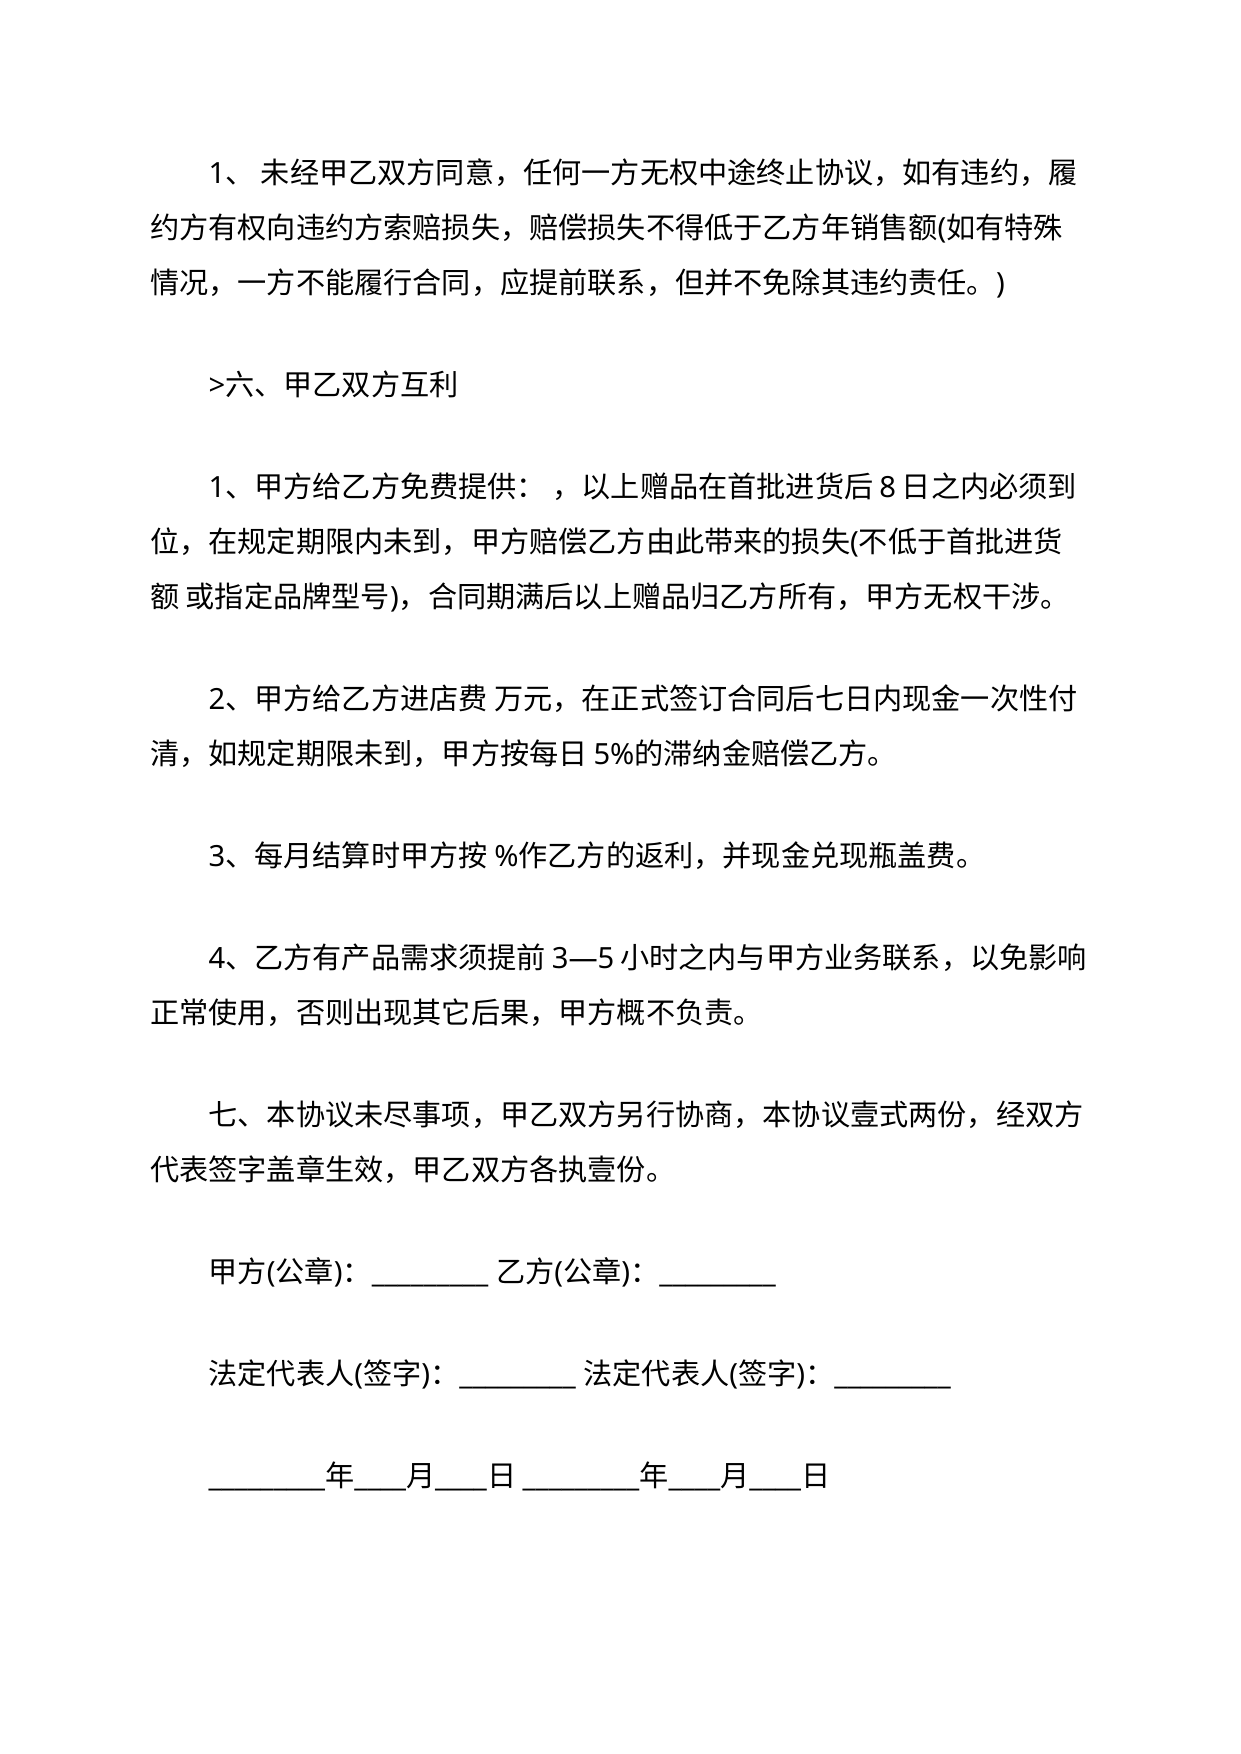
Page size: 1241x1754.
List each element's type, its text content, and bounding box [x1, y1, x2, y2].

text 七、本协议未尽事项，甲乙双方另行协商，本协议壹式两份，经双方代表签字盖章生效，甲乙双方各执壹份。 [150, 1092, 1090, 1189]
text 4、乙方有产品需求须提前3—5小时之内与甲方业务联系，以免影响正常使用，否则出现其它后果，甲方概不负责。 [150, 935, 1090, 1032]
text 1、甲方给乙方免费提供： ，以上赠品在首批进货后8日之内必须到位，在规定期限内未到，甲方赔偿乙方由此带来的损失(不低于首批进货额 或指定品牌型号)，合同期满后以上赠品归乙方所有，甲方无权干涉。 [150, 464, 1090, 616]
text _________年____月____日 _________年____月____日 [150, 1452, 1090, 1495]
text 3、每月结算时甲方按 %作乙方的返利，并现金兑现瓶盖费。 [150, 833, 1090, 875]
text 1、 未经甲乙双方同意，任何一方无权中途终止协议，如有违约，履约方有权向违约方索赔损失，赔偿损失不得低于乙方年销售额(如有特殊情况，一方不能履行合同，应提前联系，但并不免除其违约责任。) [150, 150, 1090, 302]
text 法定代表人(签字)：_________ 法定代表人(签字)：_________ [150, 1350, 1090, 1393]
text 甲方(公章)：_________ 乙方(公章)：_________ [150, 1248, 1090, 1291]
text 2、甲方给乙方进店费 万元，在正式签订合同后七日内现金一次性付清，如规定期限未到，甲方按每日5%的滞纳金赔偿乙方。 [150, 676, 1090, 773]
text >六、甲乙双方互利 [150, 362, 1090, 404]
